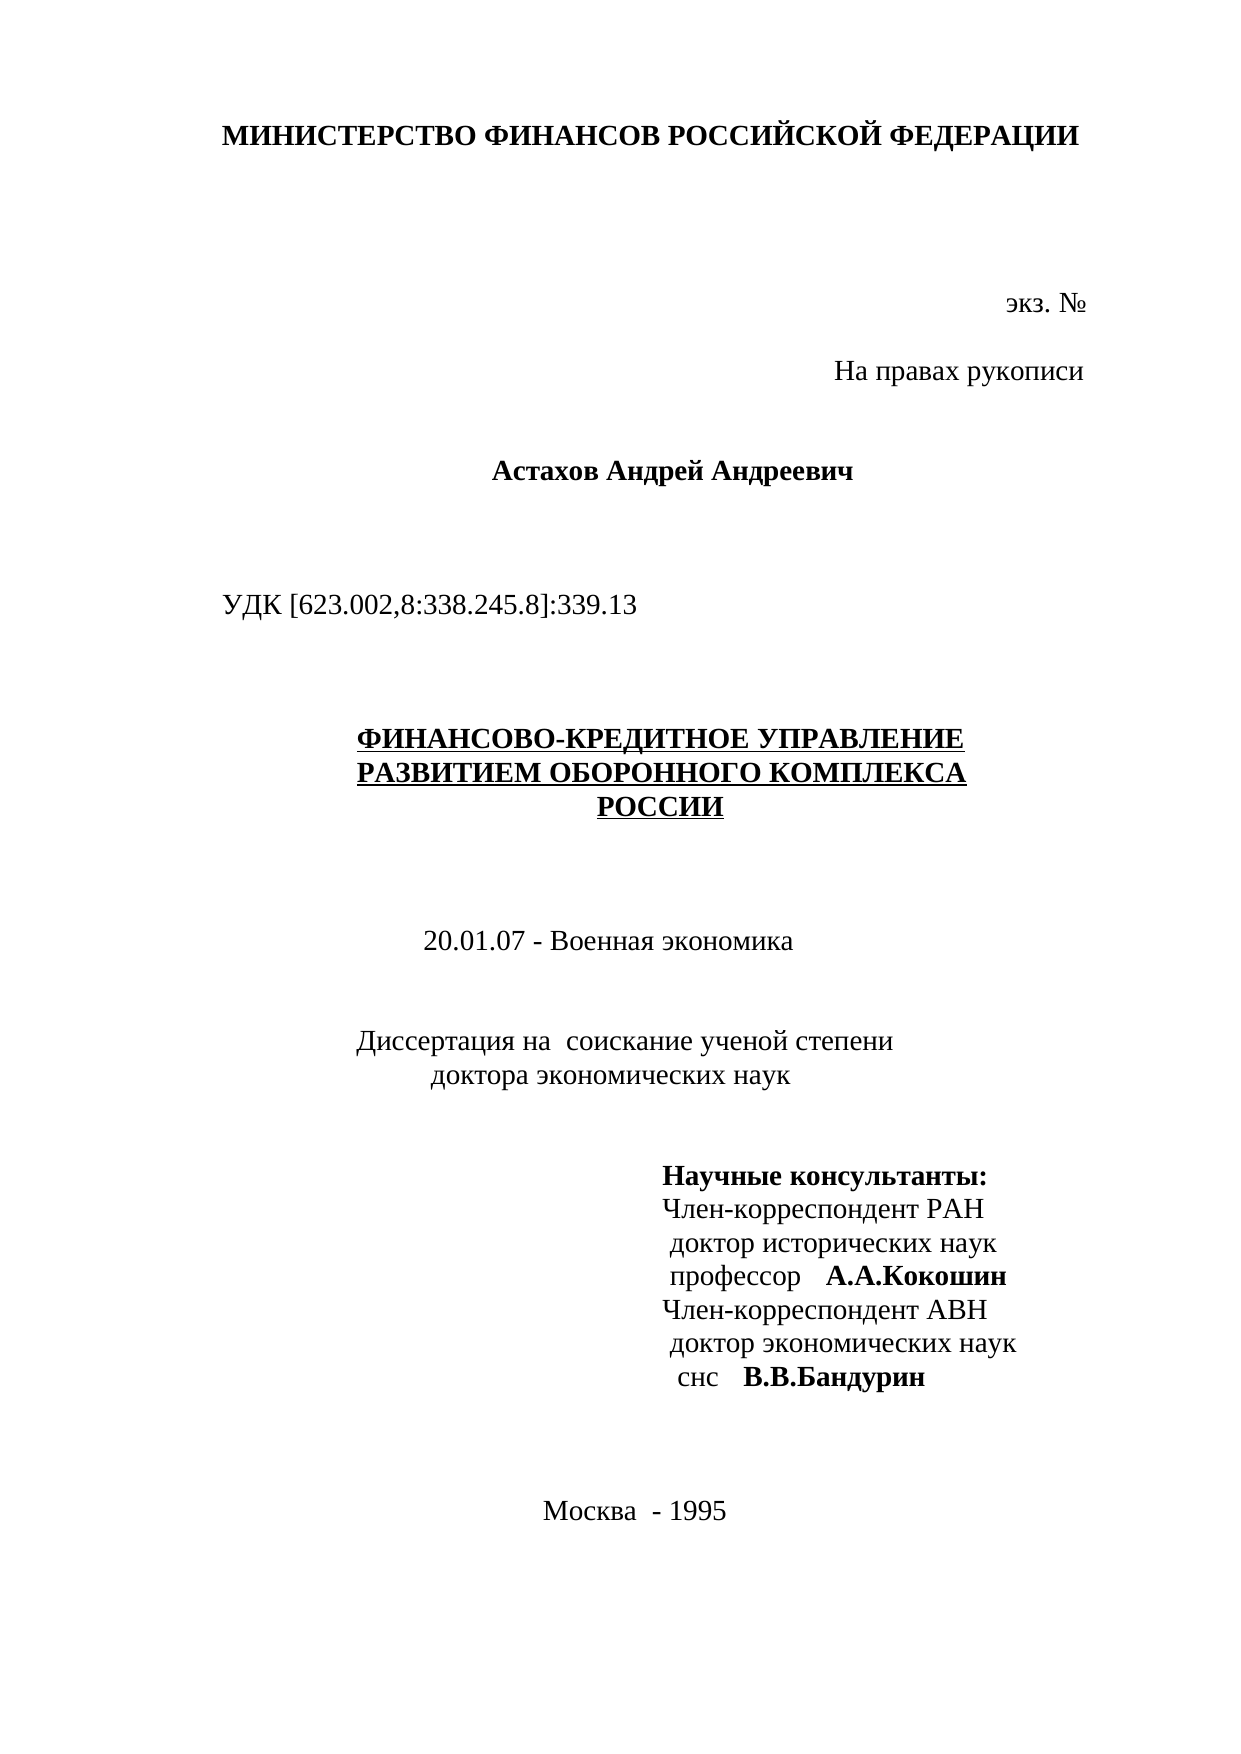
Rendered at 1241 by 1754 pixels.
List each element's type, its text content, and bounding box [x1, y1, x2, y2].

text профессор А.А.Кокошин [148, 1258, 1152, 1292]
text доктора экономических наук [148, 1057, 1152, 1091]
text УДК [623.002,8:338.245.8]:339.13 [148, 588, 1152, 621]
text экз. № [148, 286, 1152, 319]
text На правах рукописи [148, 353, 1152, 386]
text МИНИСТЕРСТВО ФИНАНСОВ РОССИЙСКОЙ ФЕДЕРАЦИИ [148, 118, 1152, 152]
text Москва - 1995 [148, 1493, 1211, 1527]
text доктор экономических наук [148, 1326, 1152, 1359]
text РАЗВИТИЕМ ОБОРОННОГО КОМПЛЕКСА [148, 755, 1152, 789]
text Научные консультанты: [148, 1158, 1152, 1191]
text 20.01.07 - Военная экономика [148, 923, 1152, 957]
text Астахов Андрей Андреевич [148, 453, 1152, 487]
text Диссертация на соискание ученой степени [148, 1024, 1152, 1057]
text снс В.В.Бандурин [148, 1359, 1152, 1393]
text РОССИИ [148, 789, 1152, 822]
text доктор исторических наук [148, 1225, 1152, 1258]
text Член-корреспондент АВН [148, 1292, 1152, 1326]
text ФИНАНСОВО-КРЕДИТНОЕ УПРАВЛЕНИЕ [148, 722, 1152, 755]
text Член-корреспондент РАН [148, 1191, 1152, 1225]
